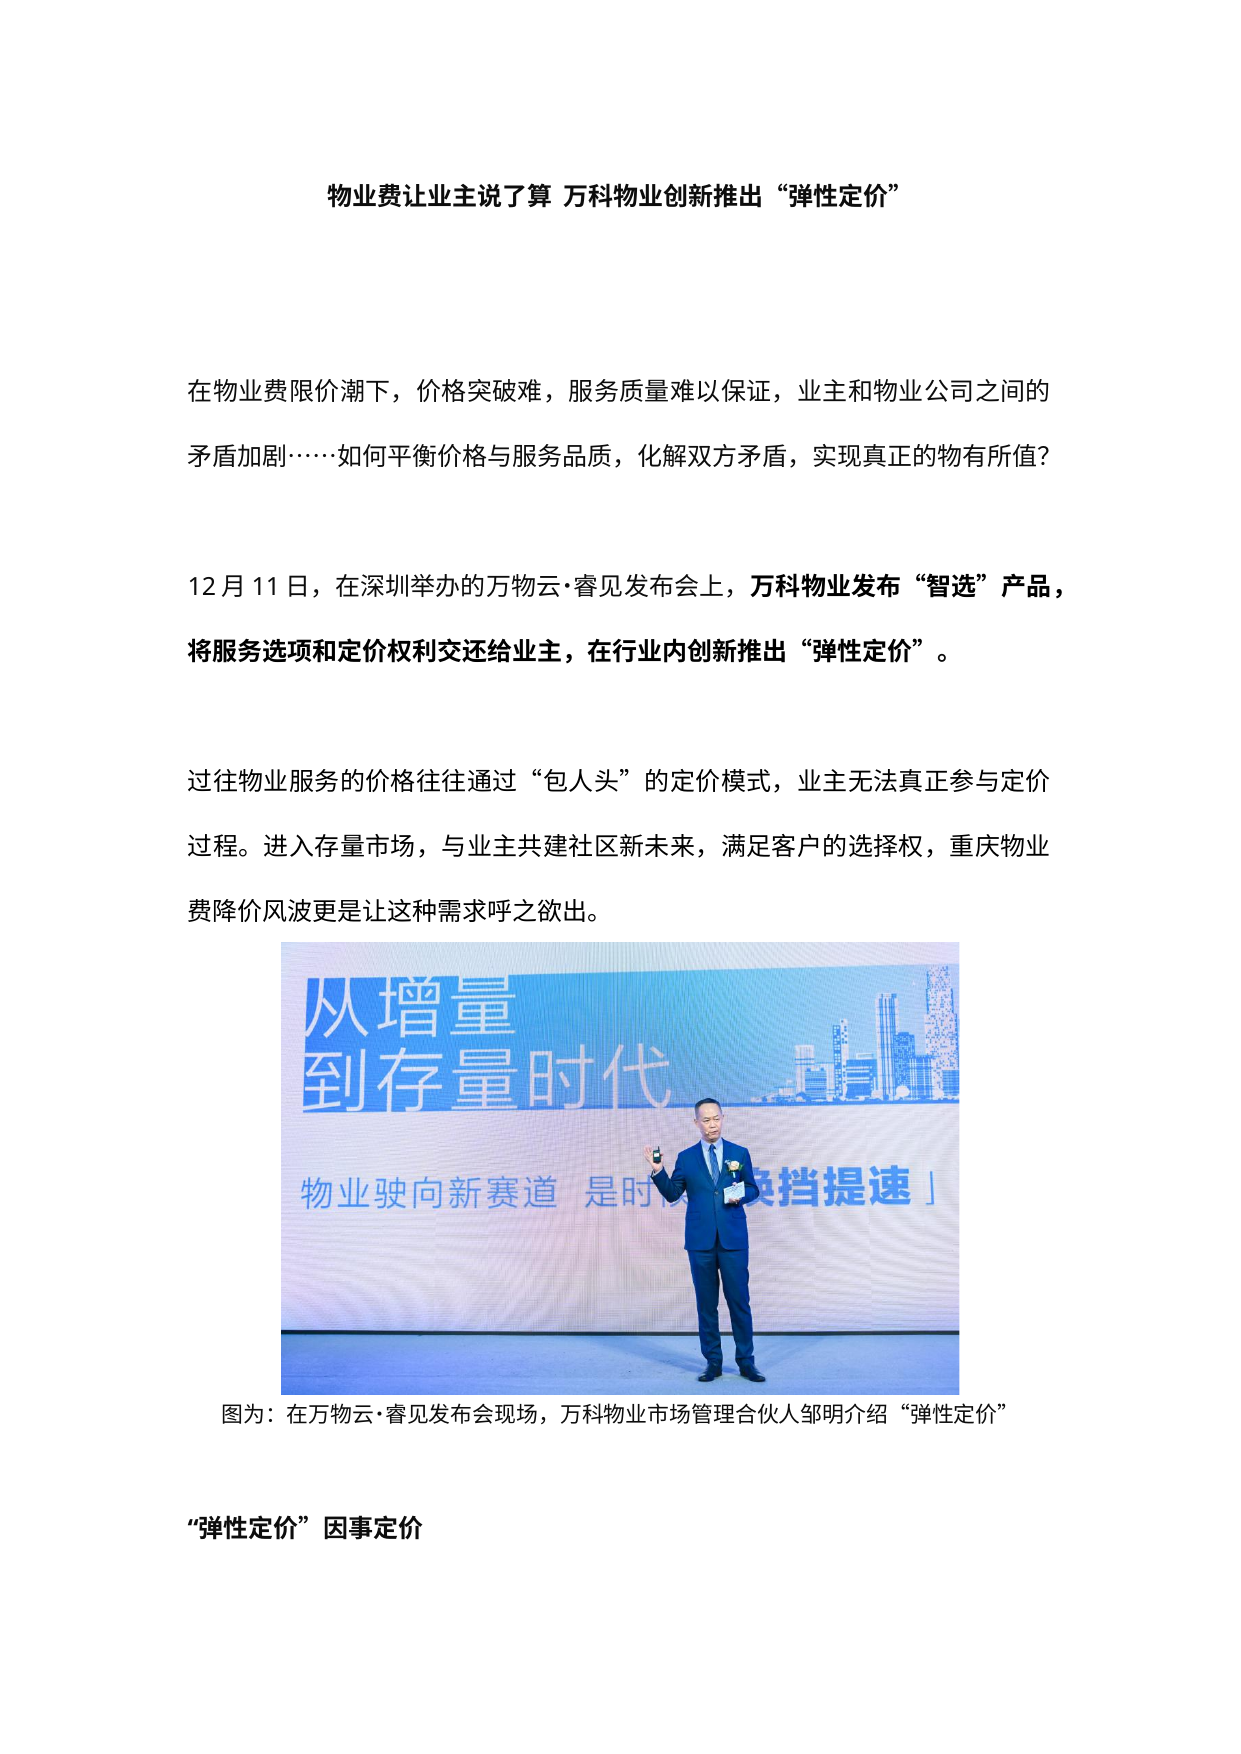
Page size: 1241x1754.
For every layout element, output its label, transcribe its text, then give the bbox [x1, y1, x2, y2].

picture [281, 942, 960, 1395]
list 物业费让业主说了算 万科物业创新推出“弹性定价” [187, 162, 1053, 227]
list “弹性定价”因事定价 [187, 1494, 1053, 1559]
list 过往物业服务的价格往往通过“包人头”的定价模式，业主无法真正参与定价过程。进入存量市场，与业主共建社区新未来，满足客户的选择权，重庆物业费降价风波更是让这种需求呼之欲出。 [187, 747, 1053, 942]
list 图为：在万物云˙睿见发布会现场，万科物业市场管理合伙人邹明介绍“弹性定价” [187, 1397, 1053, 1429]
text 12月11日，在深圳举办的万物云˙睿见发布会上，万科物业发布“智选”产品，将服务选项和定价权利交还给业主，在行业内创新推出“弹性定价”。 [187, 552, 1053, 682]
text 在物业费限价潮下，价格突破难，服务质量难以保证，业主和物业公司之间的矛盾加剧……如何平衡价格与服务品质，化解双方矛盾，实现真正的物有所值？ [187, 357, 1053, 487]
